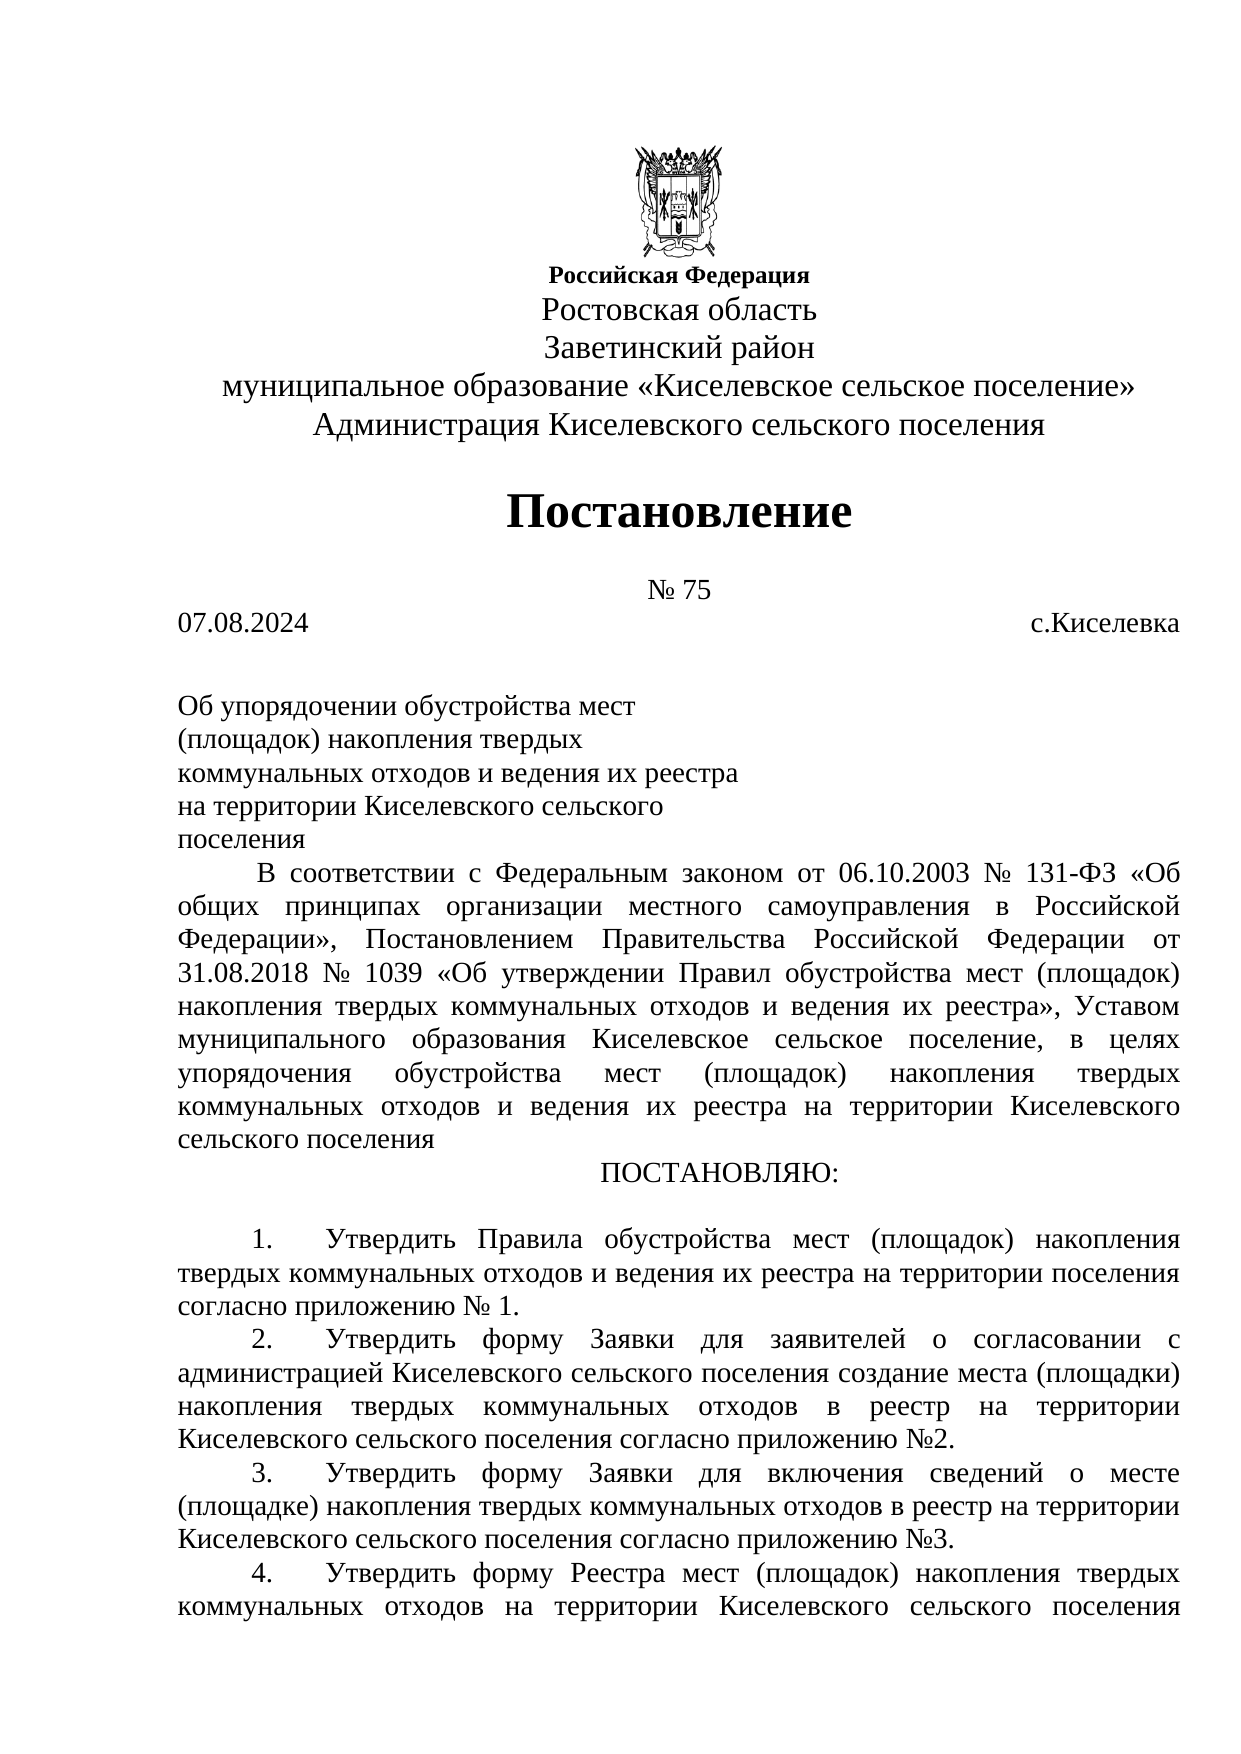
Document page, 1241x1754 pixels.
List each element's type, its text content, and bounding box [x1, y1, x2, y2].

text Ростовская область [177, 289, 1181, 327]
list Утвердить Правила обустройства мест (площадок) накопления твердых коммунальных отходов и ведения их реестра на территории поселения согласно приложению № 1. [177, 1222, 1181, 1322]
text В соответствии с Федеральным законом от 06.10.2003 № 131-ФЗ «Об общих принципах организации местного самоуправления в Российской Федерации», Постановлением Правительства Российской Федерации от 31.08.2018 № 1039 «Об утверждении Правил обустройства мест (площадок) накопления твердых коммунальных отходов и ведения их реестра», Уставом муниципального образования Киселевское сельское поселение, в целях упорядочения обустройства мест (площадок) накопления твердых коммунальных отходов и ведения их реестра на территории Киселевского сельского поселения [177, 856, 1181, 1156]
text № 75 [177, 572, 1181, 605]
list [177, 1556, 1181, 1622]
list Утвердить форму Заявки для заявителей о согласовании с администрацией Киселевского сельского поселения создание места (площадки) накопления твердых коммунальных отходов в реестр на территории Киселевского сельского поселения согласно приложению №2. [177, 1322, 1181, 1456]
text муниципальное образование «Киселевское сельское поселение» [177, 366, 1181, 404]
list Утвердить форму Заявки для включения сведений о месте (площадке) накопления твердых коммунальных отходов в реестр на территории Киселевского сельского поселения согласно приложению №3. [177, 1456, 1181, 1556]
text Администрация Киселевского сельского поселения [177, 404, 1181, 442]
text Российская Федерация [177, 260, 1181, 289]
text Об упорядочении обустройства мест (площадок) накопления твердых коммунальных отходов и ведения их реестра на территории Киселевского сельского поселения [177, 689, 742, 856]
text Заветинский район [177, 327, 1181, 366]
picture [633, 143, 726, 261]
text 07.08.2024 с.Киселевка [177, 605, 1181, 639]
text Постановление [177, 481, 1181, 538]
text ПОСТАНОВЛЯЮ: [600, 1156, 1181, 1189]
